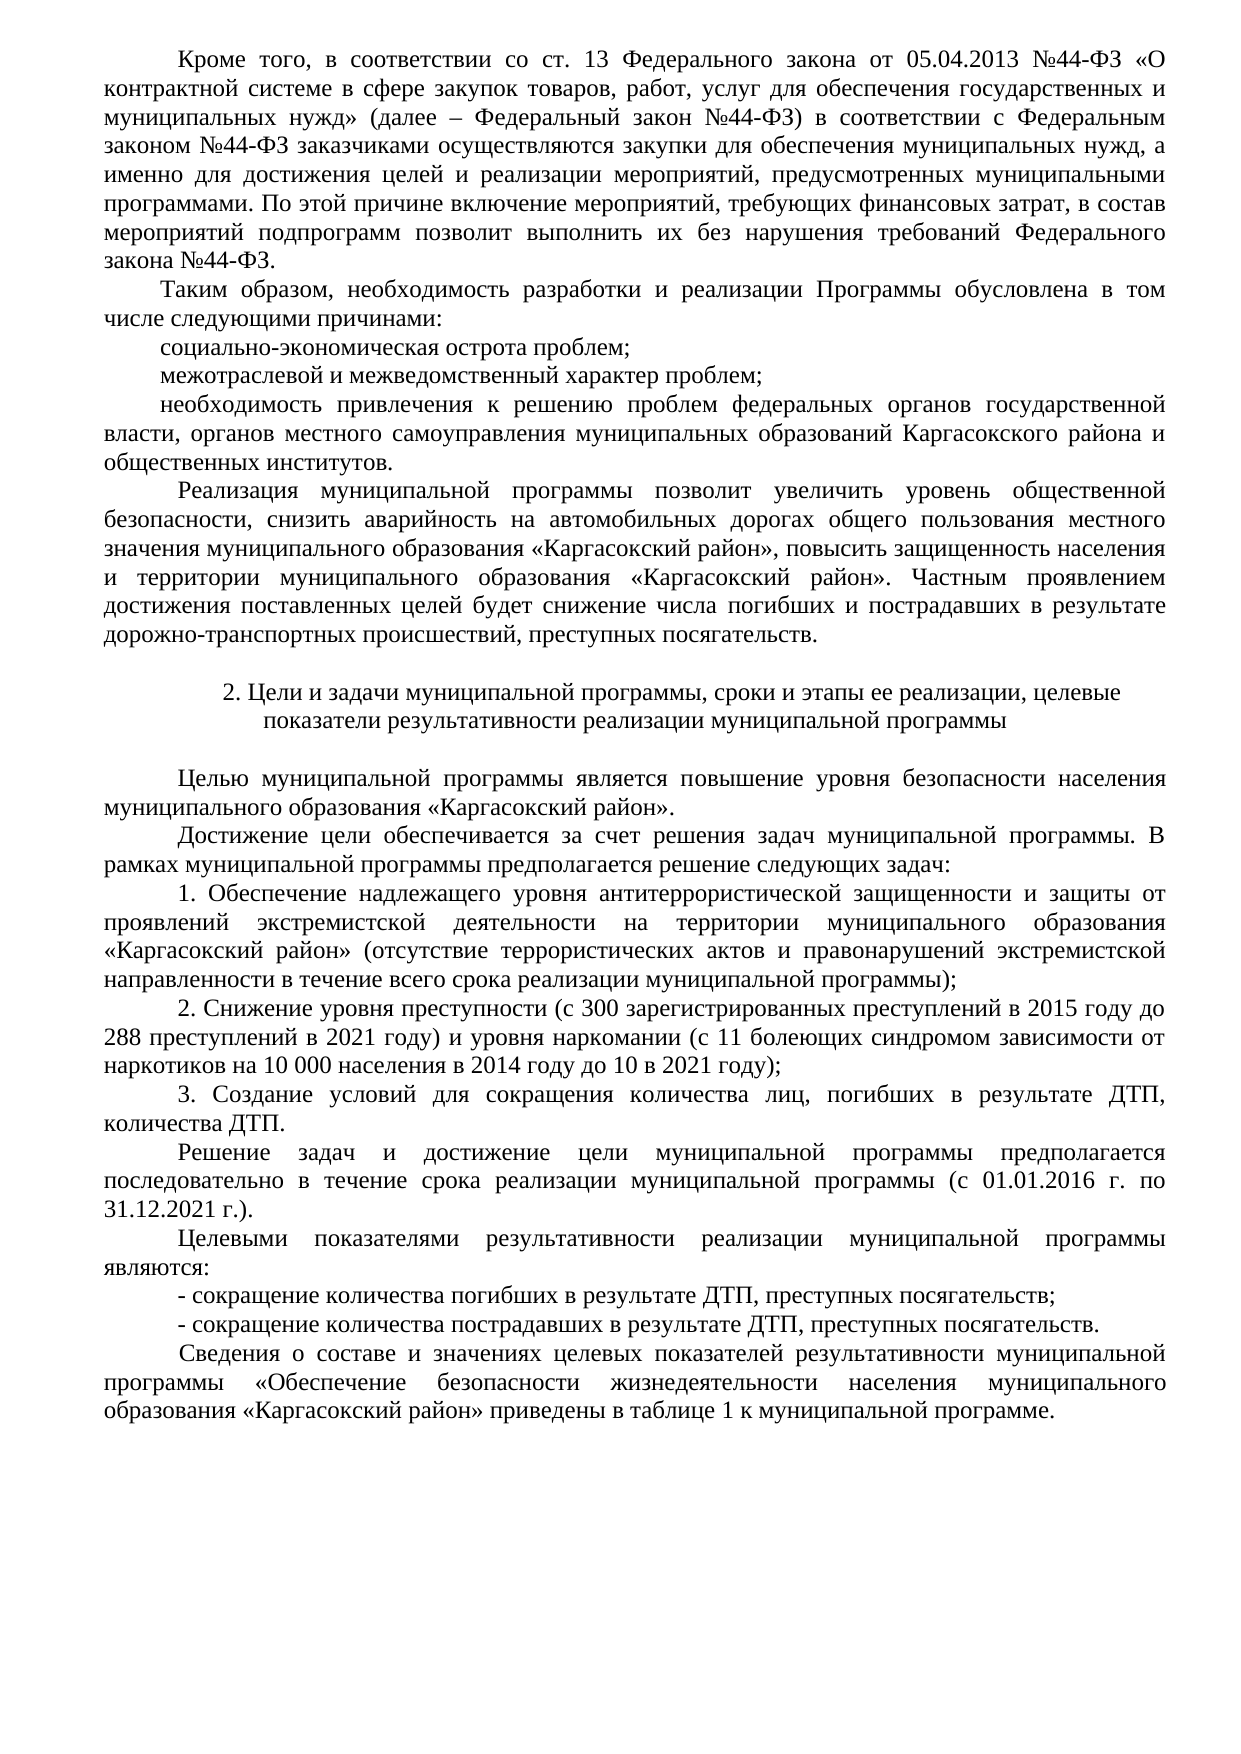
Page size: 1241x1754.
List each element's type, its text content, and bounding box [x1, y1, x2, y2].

text межотраслевой и межведомственный характер проблем; [103, 361, 1167, 389]
text - сокращение количества погибших в результате ДТП, преступных посягательств; [103, 1281, 1167, 1309]
text 2. Снижение уровня преступности (с 300 зарегистрированных преступлений в 2015 году до 288 преступлений в 2021 году) и уровня наркомании (с 11 болеющих синдромом зависимости от наркотиков на 10 000 населения в 2014 году до 10 в 2021 году); [103, 993, 1167, 1079]
text Реализация муниципальной программы позволит увеличить уровень общественной безопасности, снизить аварийность на автомобильных дорогах общего пользования местного значения муниципального образования «Каргасокский район», повысить защищенность населения и территории муниципального образования «Каргасокский район». Частным проявлением достижения поставленных целей будет снижение числа погибших и пострадавших в результате дорожно-транспортных происшествий, преступных посягательств. [103, 476, 1167, 648]
text 3. Создание условий для сокращения количества лиц, погибших в результате ДТП, количества ДТП. [103, 1079, 1167, 1137]
text Целевыми показателями результативности реализации муниципальной программы являются: [103, 1223, 1167, 1281]
text социально-экономическая острота проблем; [103, 332, 1167, 361]
text Целью муниципальной программы является повышение уровня безопасности населения муниципального образования «Каргасокский район». [103, 763, 1167, 821]
text 2. Цели и задачи муниципальной программы, сроки и этапы ее реализации, целевые показатели результативности реализации муниципальной программы [103, 677, 1167, 734]
text Решение задач и достижение цели муниципальной программы предполагается последовательно в течение срока реализации муниципальной программы (с 01.01.2016 г. по 31.12.2021 г.). [103, 1137, 1167, 1223]
text Достижение цели обеспечивается за счет решения задач муниципальной программы. В рамках муниципальной программы предполагается решение следующих задач: [103, 821, 1167, 878]
text - сокращение количества пострадавших в результате ДТП, преступных посягательств. [103, 1309, 1167, 1338]
text Таким образом, необходимость разработки и реализации Программы обусловлена в том числе следующими причинами: [103, 274, 1167, 332]
text необходимость привлечения к решению проблем федеральных органов государственной власти, органов местного самоуправления муниципальных образований Каргасокского района и общественных институтов. [103, 389, 1167, 476]
text 1. Обеспечение надлежащего уровня антитеррористической защищенности и защиты от проявлений экстремистской деятельности на территории муниципального образования «Каргасокский район» (отсутствие террористических актов и правонарушений экстремистской направленности в течение всего срока реализации муниципальной программы); [103, 878, 1167, 993]
text Сведения о составе и значениях целевых показателей результативности муниципальной программы «Обеспечение безопасности жизнедеятельности населения муниципального образования «Каргасокский район» приведены в таблице 1 к муниципальной программе. [103, 1338, 1167, 1424]
text Кроме того, в соответствии со ст. 13 Федерального закона от 05.04.2013 №44-ФЗ «О контрактной системе в сфере закупок товаров, работ, услуг для обеспечения государственных и муниципальных нужд» (далее – Федеральный закон №44-ФЗ) в соответствии с Федеральным законом №44-ФЗ заказчиками осуществляются закупки для обеспечения муниципальных нужд, а именно для достижения целей и реализации мероприятий, предусмотренных муниципальными программами. По этой причине включение мероприятий, требующих финансовых затрат, в состав мероприятий подпрограмм позволит выполнить их без нарушения требований Федерального закона №44-ФЗ. [103, 44, 1167, 274]
